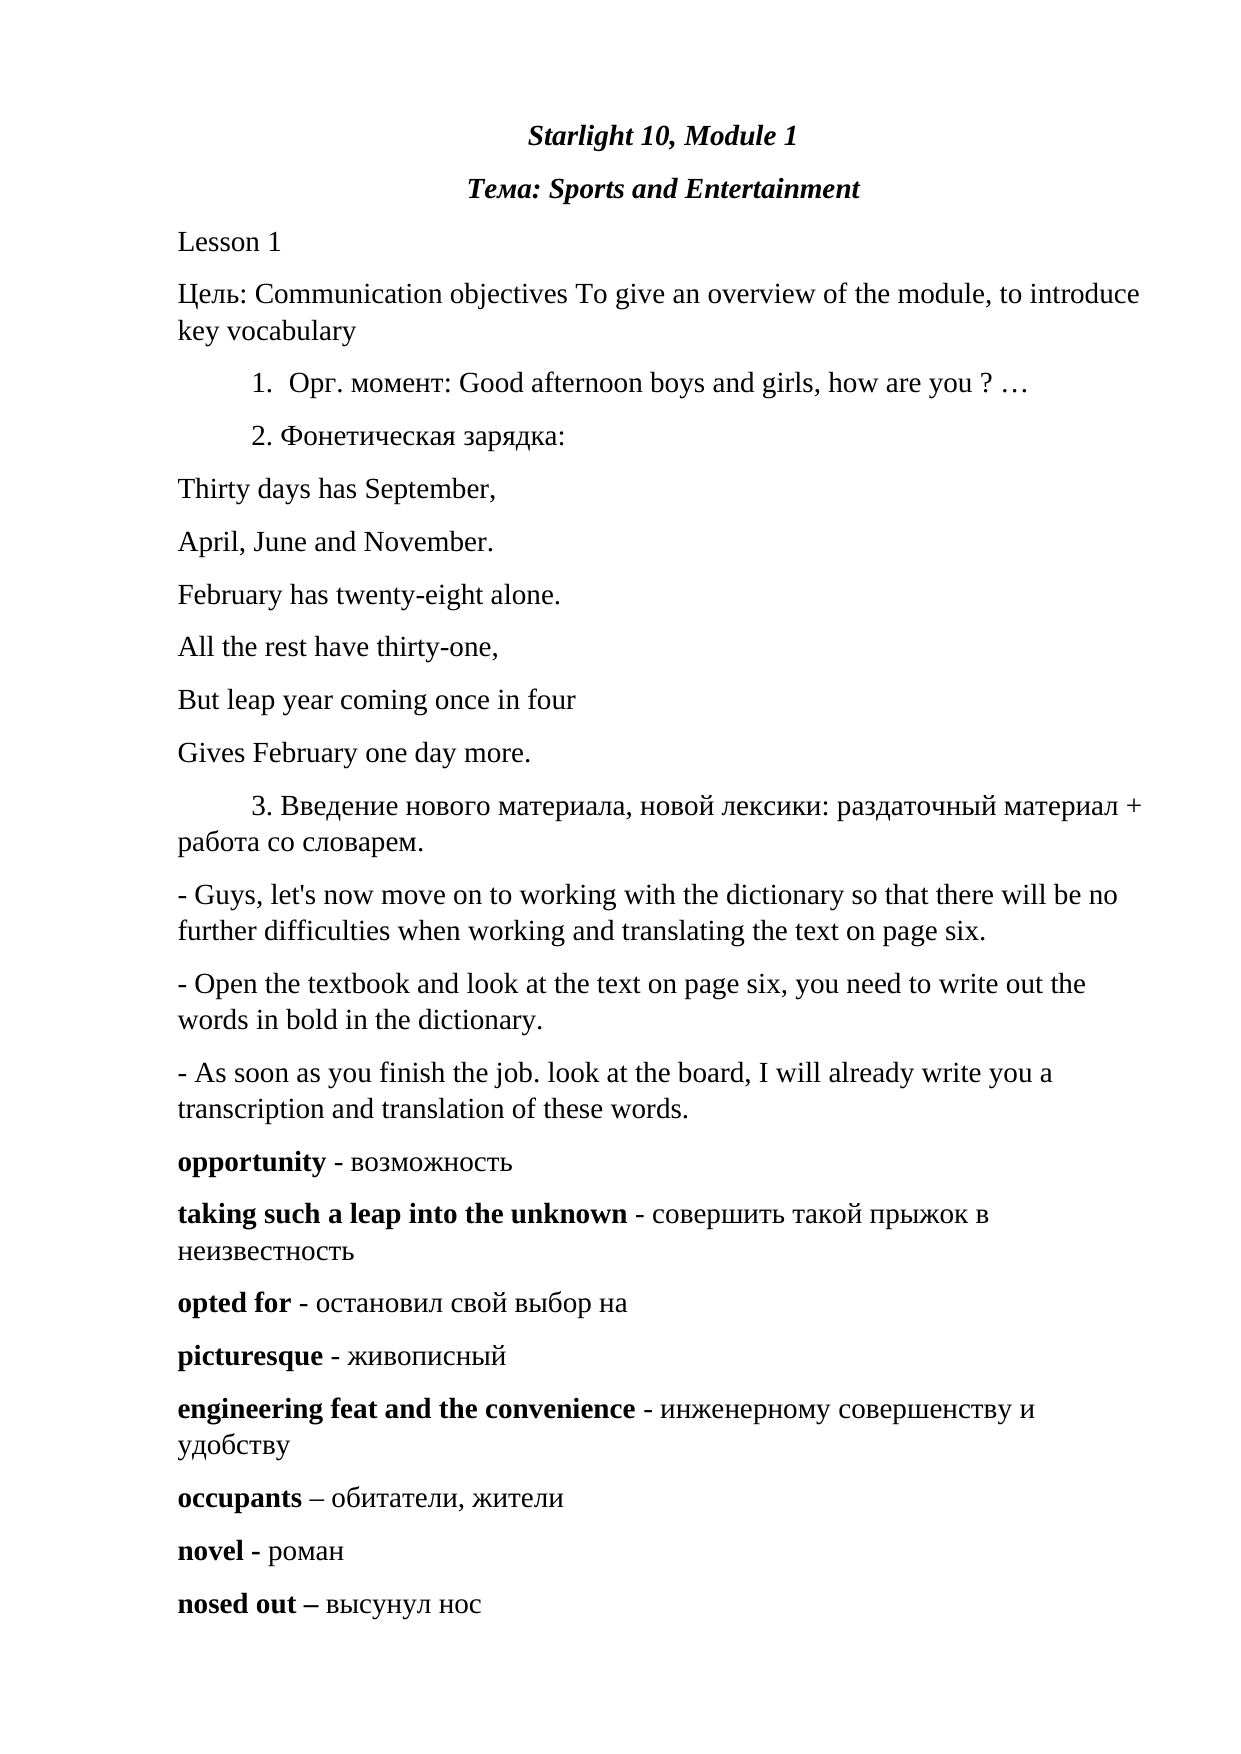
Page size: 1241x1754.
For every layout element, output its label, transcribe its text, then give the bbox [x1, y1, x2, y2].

text 3. Введение нового материала, новой лексики: раздаточный материал + работа со словарем. [177, 788, 1152, 858]
text occupants – обитатели, жители [177, 1480, 1152, 1514]
text novel - роман [177, 1533, 1152, 1567]
text Тема: Sports and Entertainment [177, 171, 1152, 204]
text April, June and November. [177, 524, 1152, 557]
text - Open the textbook and look at the text on page six, you need to write out the words in bold in the dictionary. [177, 966, 1152, 1036]
text But leap year coming once in four [177, 682, 1152, 716]
text 2. Фонетическая зарядка: [177, 418, 1152, 452]
list Орг. момент: Good afternoon boys and girls, how are you ? … [251, 366, 1152, 399]
text nosed out – высунул нос [177, 1586, 1152, 1619]
text - As soon as you finish the job. look at the board, I will already write you a transcription and translation of these words. [177, 1055, 1152, 1124]
text Gives February one day more. [177, 735, 1152, 769]
text Lesson 1 [177, 224, 1152, 257]
text opportunity - возможность [177, 1144, 1152, 1177]
text picturesque - живописный [177, 1338, 1152, 1372]
text Thirty days has September, [177, 471, 1152, 505]
text opted for - остановил свой выбор на [177, 1286, 1152, 1319]
text All the rest have thirty-one, [177, 629, 1152, 663]
text taking such a leap into the unknown - совершить такой прыжок в неизвестность [177, 1197, 1152, 1266]
text February has twenty-eight alone. [177, 577, 1152, 610]
text - Guys, let's now move on to working with the dictionary so that there will be no further difficulties when working and translating the text on page six. [177, 877, 1152, 947]
text Starlight 10, Module 1 [177, 118, 1152, 152]
text Цель: Communication objectives To give an overview of the module, to introduce key vocabulary [177, 277, 1152, 346]
text engineering feat and the convenience - инженерному совершенству и удобству [177, 1391, 1152, 1461]
